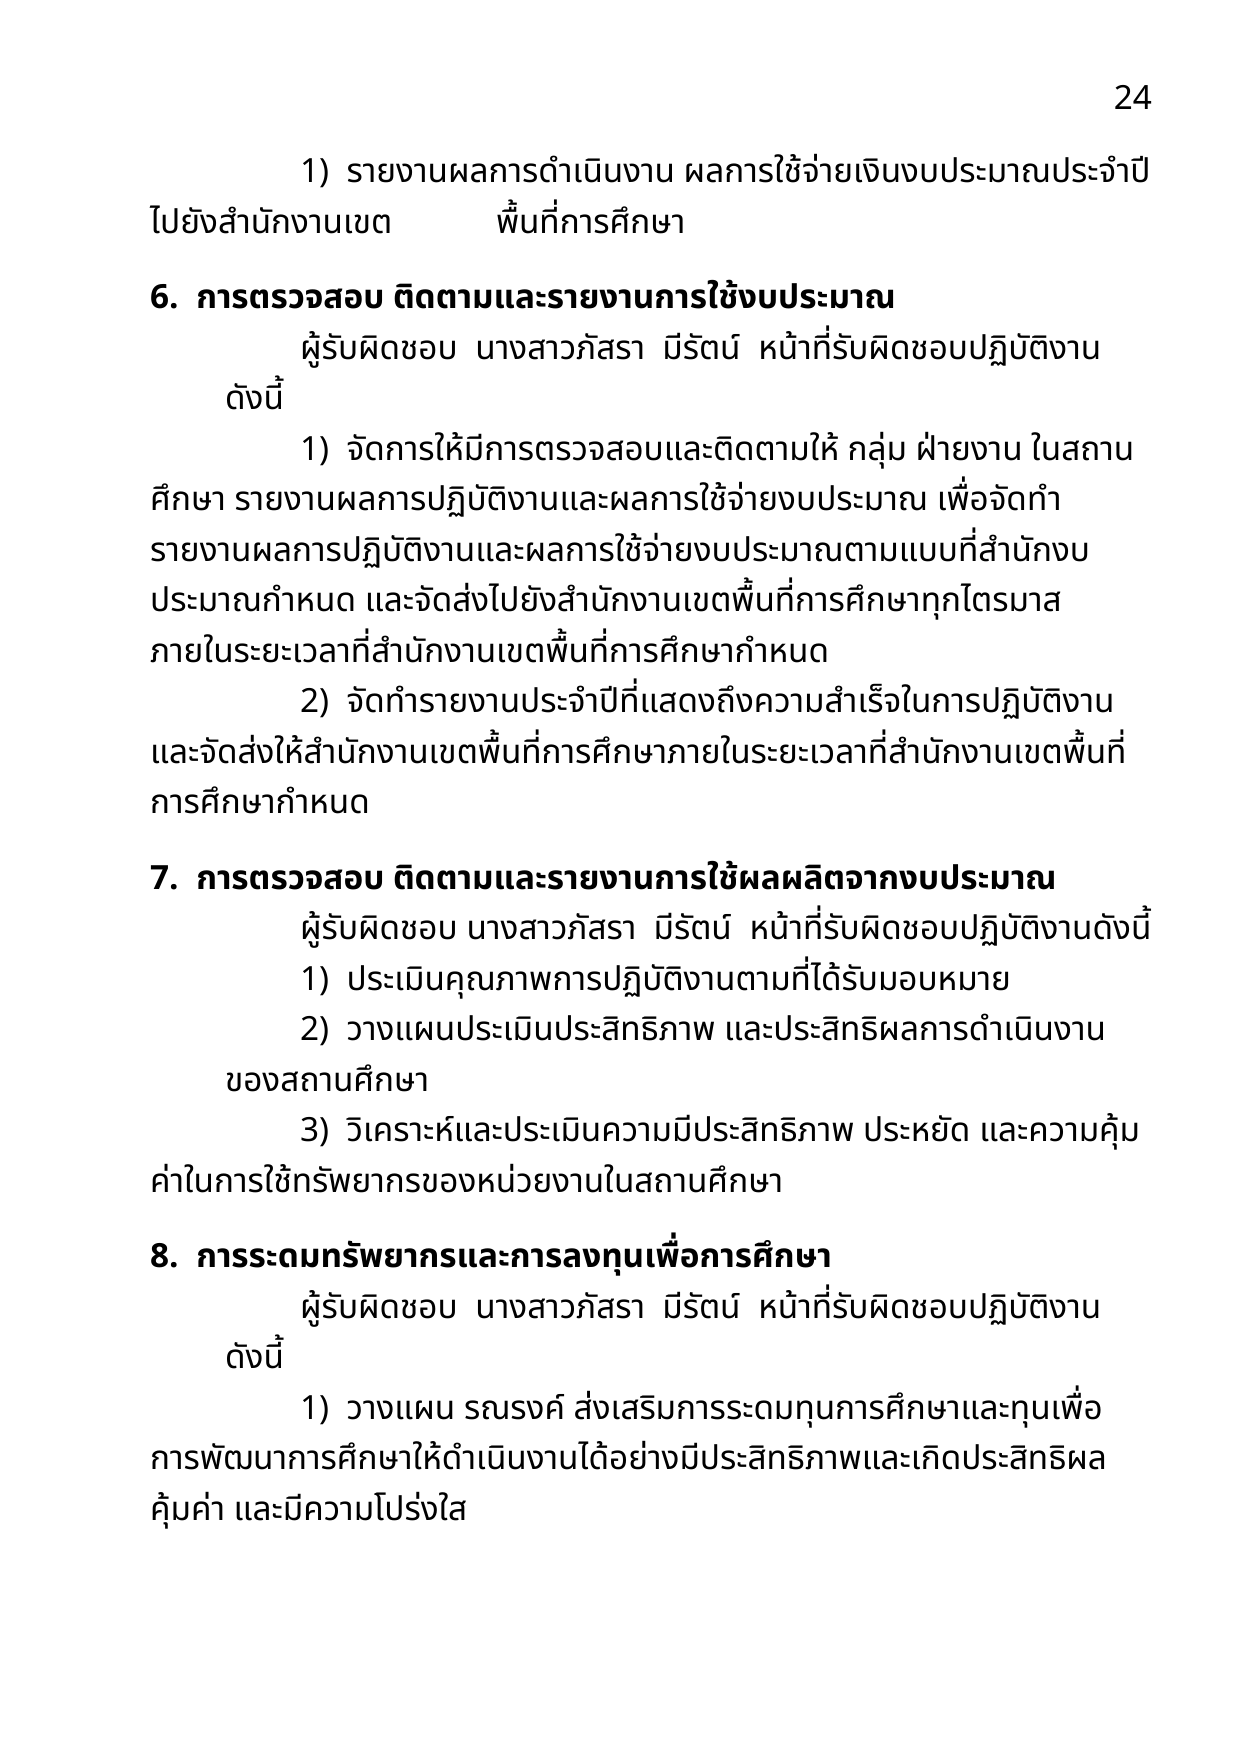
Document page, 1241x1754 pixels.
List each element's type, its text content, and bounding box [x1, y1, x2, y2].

text 3) วิเคราะห์และประเมินความมีประสิทธิภาพ ประหยัด และความคุ้มค่าในการใช้ทรัพยากรของหน่วยงานในสถานศึกษา [150, 1106, 1152, 1207]
text ผู้รับผิดชอบ นางสาวภัสรา มีรัตน์ หน้าที่รับผิดชอบปฏิบัติงานดังนี้ [225, 1283, 1152, 1384]
text 2) จัดทำรายงานประจำปีที่แสดงถึงความสำเร็จในการปฏิบัติงาน และจัดส่งให้สำนักงานเขตพื้นที่การศึกษาภายในระยะเวลาที่สำนักงานเขตพื้นที่การศึกษากำหนด [150, 677, 1152, 828]
text 1) วางแผน รณรงค์ ส่งเสริมการระดมทุนการศึกษาและทุนเพื่อการพัฒนาการศึกษาให้ดำเนินงานได้อย่างมีประสิทธิภาพและเกิดประสิทธิผล คุ้มค่า และมีความโปร่งใส [150, 1384, 1152, 1535]
text 6. การตรวจสอบ ติดตามและรายงานการใช้งบประมาณ [150, 273, 1152, 324]
text 7. การตรวจสอบ ติดตามและรายงานการใช้ผลผลิตจากงบประมาณ [150, 853, 1152, 904]
text 2) วางแผนประเมินประสิทธิภาพ และประสิทธิผลการดำเนินงานของสถานศึกษา [225, 1005, 1152, 1106]
text 1) ประเมินคุณภาพการปฏิบัติงานตามที่ได้รับมอบหมาย [225, 954, 1152, 1005]
text 1) รายงานผลการดำเนินงาน ผลการใช้จ่ายเงินงบประมาณประจำปี ไปยังสำนักงานเขต พื้นที่การศึกษา [150, 147, 1152, 248]
text ผู้รับผิดชอบ นางสาวภัสรา มีรัตน์ หน้าที่รับผิดชอบปฏิบัติงานดังนี้ [225, 904, 1152, 954]
text 1) จัดการให้มีการตรวจสอบและติดตามให้ กลุ่ม ฝ่ายงาน ในสถานศึกษา รายงานผลการปฏิบัติงานและผลการใช้จ่ายงบประมาณ เพื่อจัดทำรายงานผลการปฏิบัติงานและผลการใช้จ่ายงบประมาณตามแบบที่สำนักงบประมาณกำหนด และจัดส่งไปยังสำนักงานเขตพื้นที่การศึกษาทุกไตรมาส ภายในระยะเวลาที่สำนักงานเขตพื้นที่การศึกษากำหนด [150, 425, 1152, 677]
text 8. การระดมทรัพยากรและการลงทุนเพื่อการศึกษา [150, 1232, 1152, 1283]
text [225, 324, 1152, 425]
